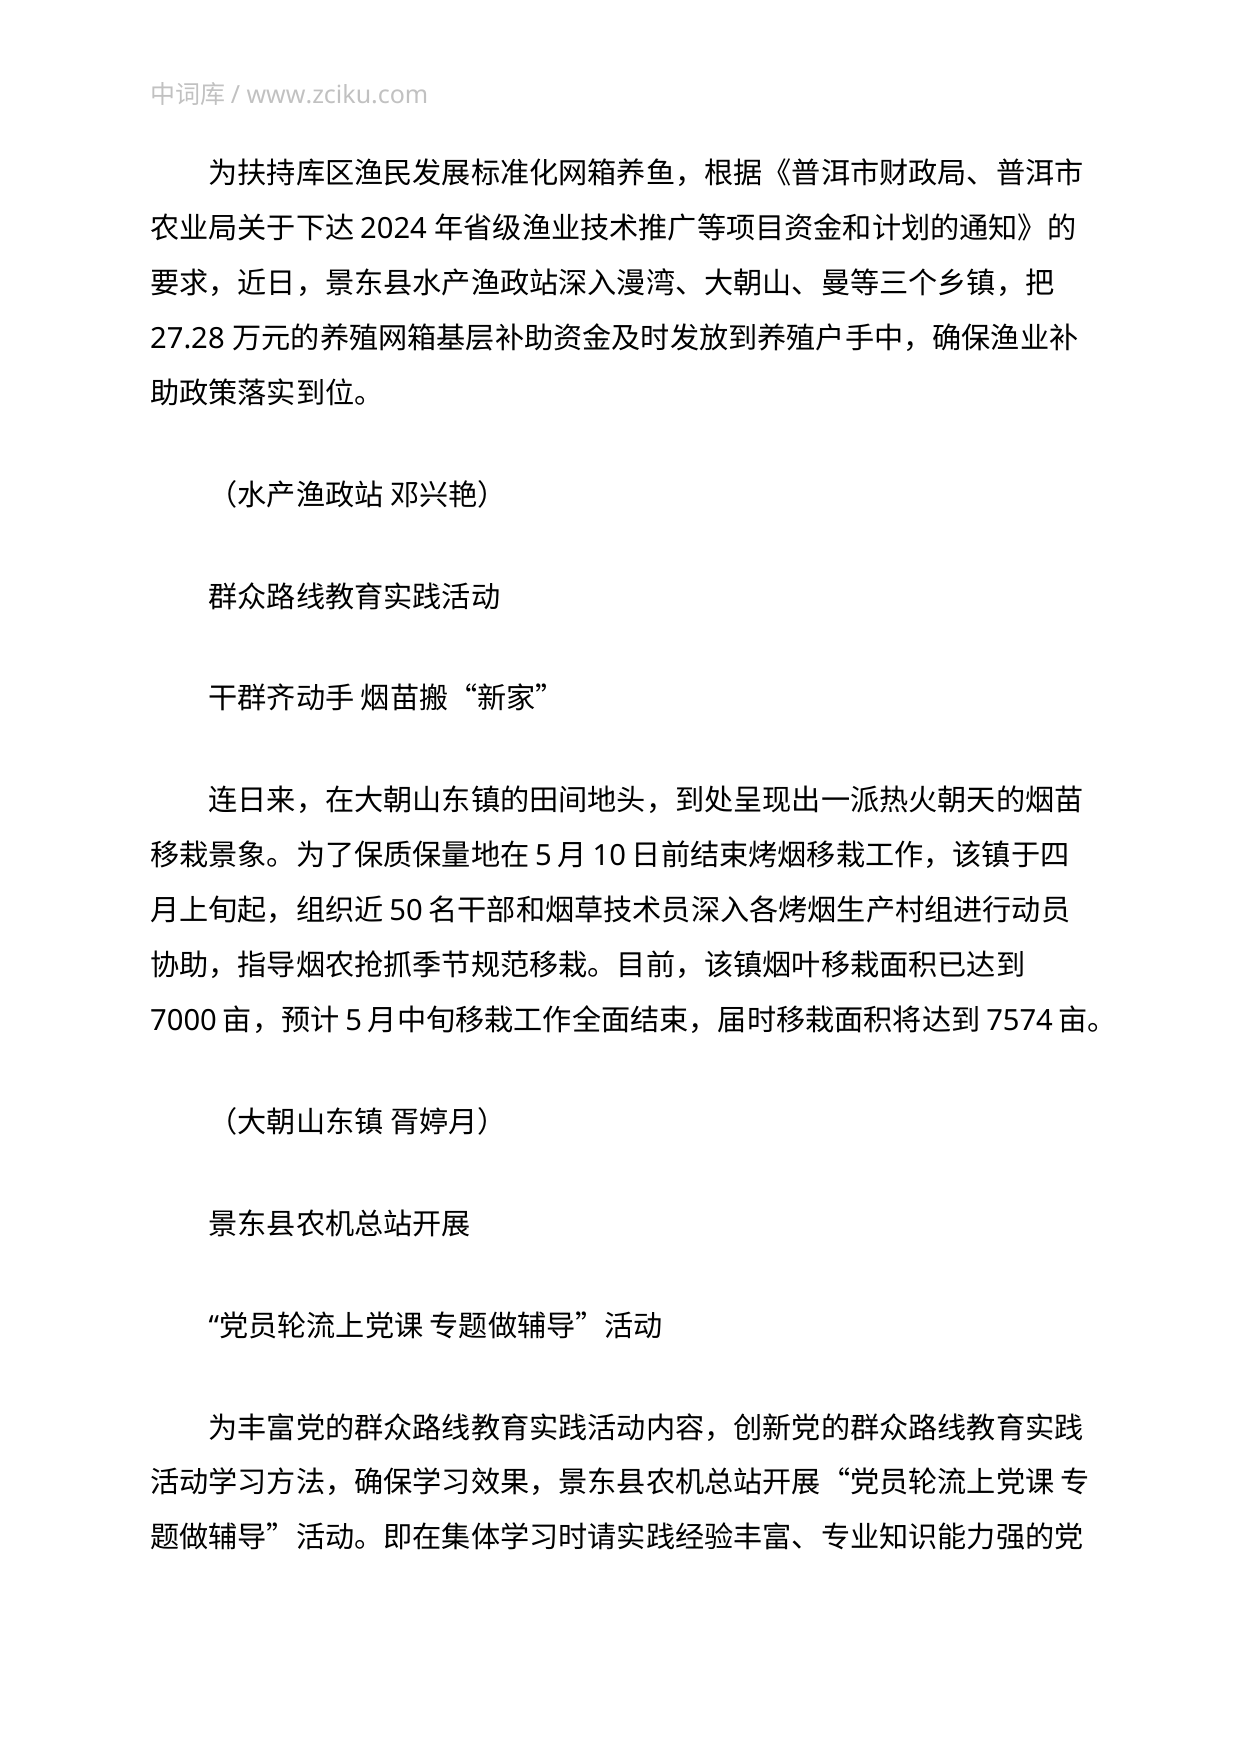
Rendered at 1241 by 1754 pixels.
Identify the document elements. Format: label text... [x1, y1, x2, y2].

text 景东县农机总站开展 [150, 1200, 1090, 1243]
text “党员轮流上党课 专题做辅导”活动 [150, 1302, 1090, 1344]
text （大朝山东镇 胥婷月） [150, 1099, 1090, 1141]
text （水产渔政站 邓兴艳） [150, 472, 1090, 514]
text 群众路线教育实践活动 [150, 573, 1090, 616]
text 干群齐动手 烟苗搬“新家” [150, 675, 1090, 717]
text 为扶持库区渔民发展标准化网箱养鱼，根据《普洱市财政局、普洱市农业局关于下达2024 年省级渔业技术推广等项目资金和计划的通知》的要求，近日，景东县水产渔政站深入漫湾、大朝山、曼等三个乡镇，把27.28 万元的养殖网箱基层补助资金及时发放到养殖户手中，确保渔业补助政策落实到位。 [150, 150, 1090, 412]
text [150, 1404, 1090, 1556]
text 连日来，在大朝山东镇的田间地头，到处呈现出一派热火朝天的烟苗移栽景象。为了保质保量地在5月10日前结束烤烟移栽工作，该镇于四月上旬起，组织近50名干部和烟草技术员深入各烤烟生产村组进行动员协助，指导烟农抢抓季节规范移栽。目前，该镇烟叶移栽面积已达到7000亩，预计5月中旬移栽工作全面结束，届时移栽面积将达到7574亩。 [150, 777, 1090, 1039]
